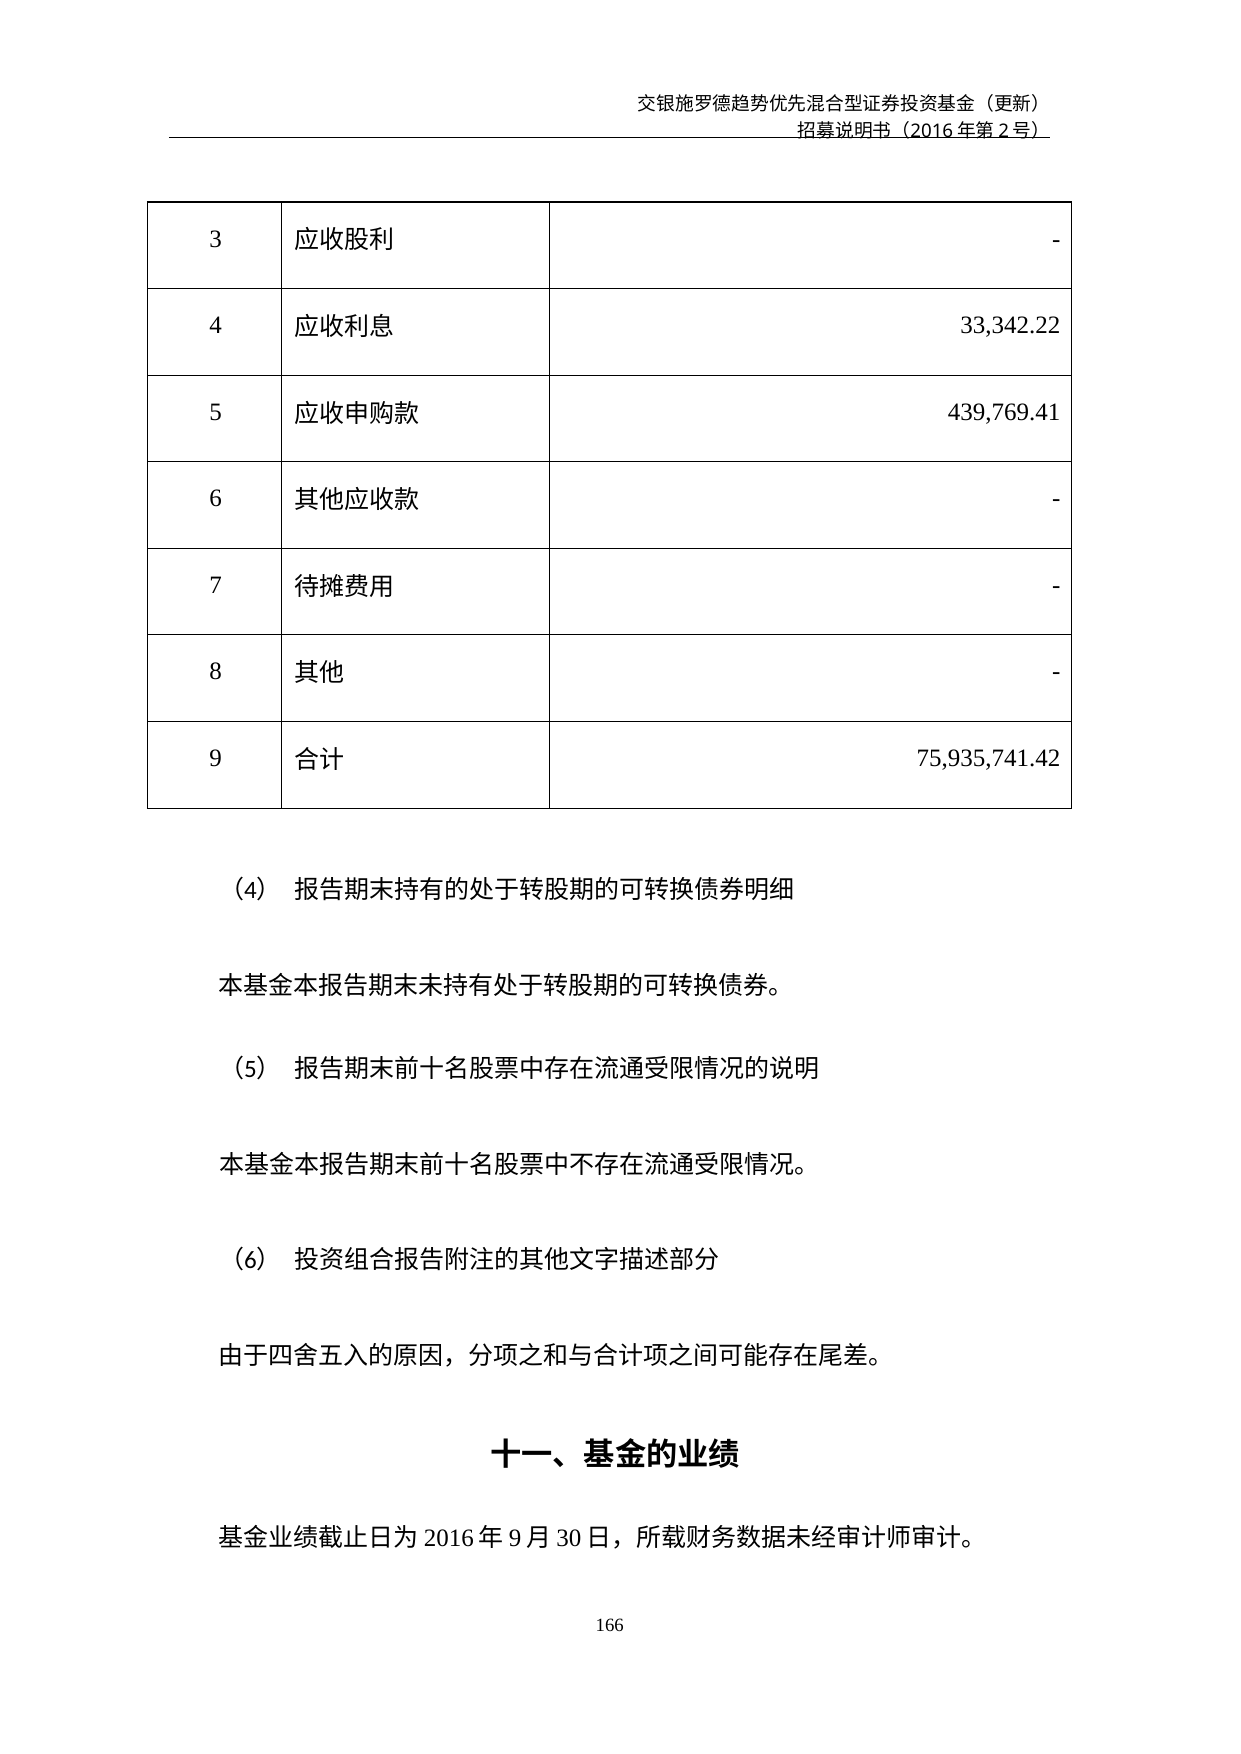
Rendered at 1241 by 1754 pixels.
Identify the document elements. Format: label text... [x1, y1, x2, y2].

text 本基金本报告期末未持有处于转股期的可转换债券。 [169, 951, 1068, 1016]
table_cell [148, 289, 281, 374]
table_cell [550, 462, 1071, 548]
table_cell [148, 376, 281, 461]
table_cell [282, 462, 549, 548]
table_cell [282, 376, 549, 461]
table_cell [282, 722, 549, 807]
title 十一、基金的业绩 [179, 1429, 1050, 1474]
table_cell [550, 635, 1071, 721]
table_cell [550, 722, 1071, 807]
list 报告期末持有的处于转股期的可转换债券明细 [219, 855, 1050, 920]
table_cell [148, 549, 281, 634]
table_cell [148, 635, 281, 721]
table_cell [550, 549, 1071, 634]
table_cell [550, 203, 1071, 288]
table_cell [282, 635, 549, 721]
list 报告期末前十名股票中存在流通受限情况的说明 [219, 1034, 1050, 1099]
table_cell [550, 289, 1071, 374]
text 基金业绩截止日为2016年9月30日，所载财务数据未经审计师审计。 [169, 1503, 1068, 1568]
text 由于四舍五入的原因，分项之和与合计项之间可能存在尾差。 [169, 1321, 1068, 1386]
list 投资组合报告附注的其他文字描述部分 [219, 1225, 1050, 1290]
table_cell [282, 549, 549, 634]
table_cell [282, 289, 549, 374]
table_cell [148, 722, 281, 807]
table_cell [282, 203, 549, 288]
text 本基金本报告期末前十名股票中不存在流通受限情况。 [219, 1130, 1050, 1195]
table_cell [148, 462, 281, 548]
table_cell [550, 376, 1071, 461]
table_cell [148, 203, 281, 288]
